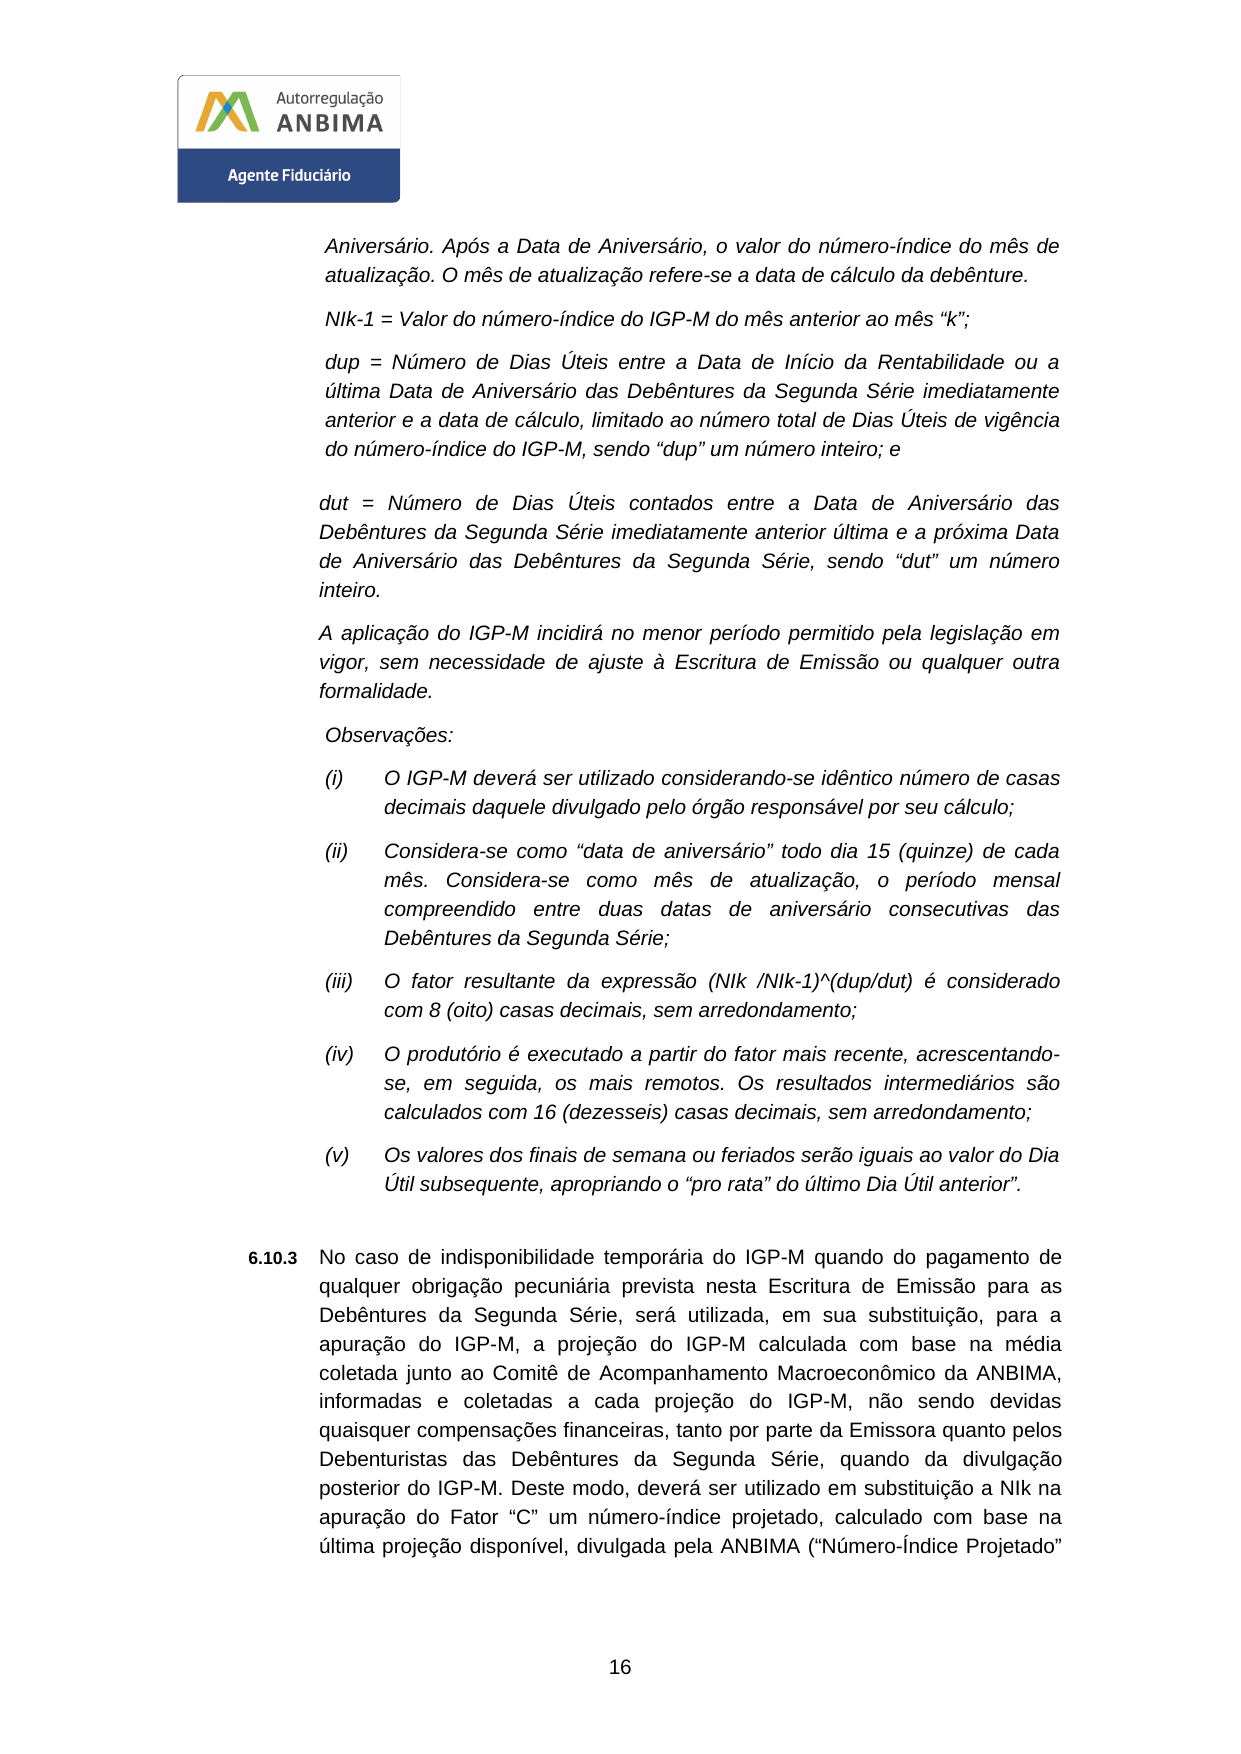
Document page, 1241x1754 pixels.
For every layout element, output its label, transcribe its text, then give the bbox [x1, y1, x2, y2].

text dup = Número de Dias Úteis entre a Data de Início da Rentabilidade ou a última Data de Aniversário das Debêntures da Segunda Série imediatamente anterior e a data de cálculo, limitado ao número total de Dias Úteis de vigência do número-índice do IGP-M, sendo “dup” um número inteiro; e [325, 350, 1063, 461]
list dut = Número de Dias Úteis contados entre a Data de Aniversário das Debêntures da Segunda Série imediatamente anterior última e a próxima Data de Aniversário das Debêntures da Segunda Série, sendo “dut” um número inteiro. [319, 491, 1063, 602]
text (ii) Considera-se como “data de aniversário” todo dia 15 (quinze) de cada mês. Considera-se como mês de atualização, o período mensal compreendido entre duas datas de aniversário consecutivas das Debêntures da Segunda Série; [325, 839, 1063, 949]
text (i) O IGP-M deverá ser utilizado considerando-se idêntico número de casas decimais daquele divulgado pelo órgão responsável por seu cálculo; [325, 766, 1063, 819]
text Observações: [325, 723, 1063, 747]
text NIk-1 = Valor do número-índice do IGP-M do mês anterior ao mês “k”; [325, 306, 1063, 330]
text (iii) O fator resultante da expressão (NIk /NIk-1)^(dup/dut) é considerado com 8 (oito) casas decimais, sem arredondamento; [325, 969, 1063, 1022]
text (v) Os valores dos finais de semana ou feriados serão iguais ao valor do Dia Útil subsequente, apropriando o “pro rata” do último Dia Útil anterior”. [325, 1143, 1063, 1196]
text (iv) O produtório é executado a partir do fator mais recente, acrescentando-se, em seguida, os mais remotos. Os resultados intermediários são calculados com 16 (dezesseis) casas decimais, sem arredondamento; [325, 1042, 1063, 1123]
list A aplicação do IGP-M incidirá no menor período permitido pela legislação em vigor, sem necessidade de ajuste à Escritura de Emissão ou qualquer outra formalidade. [319, 621, 1063, 703]
picture [177, 75, 401, 203]
